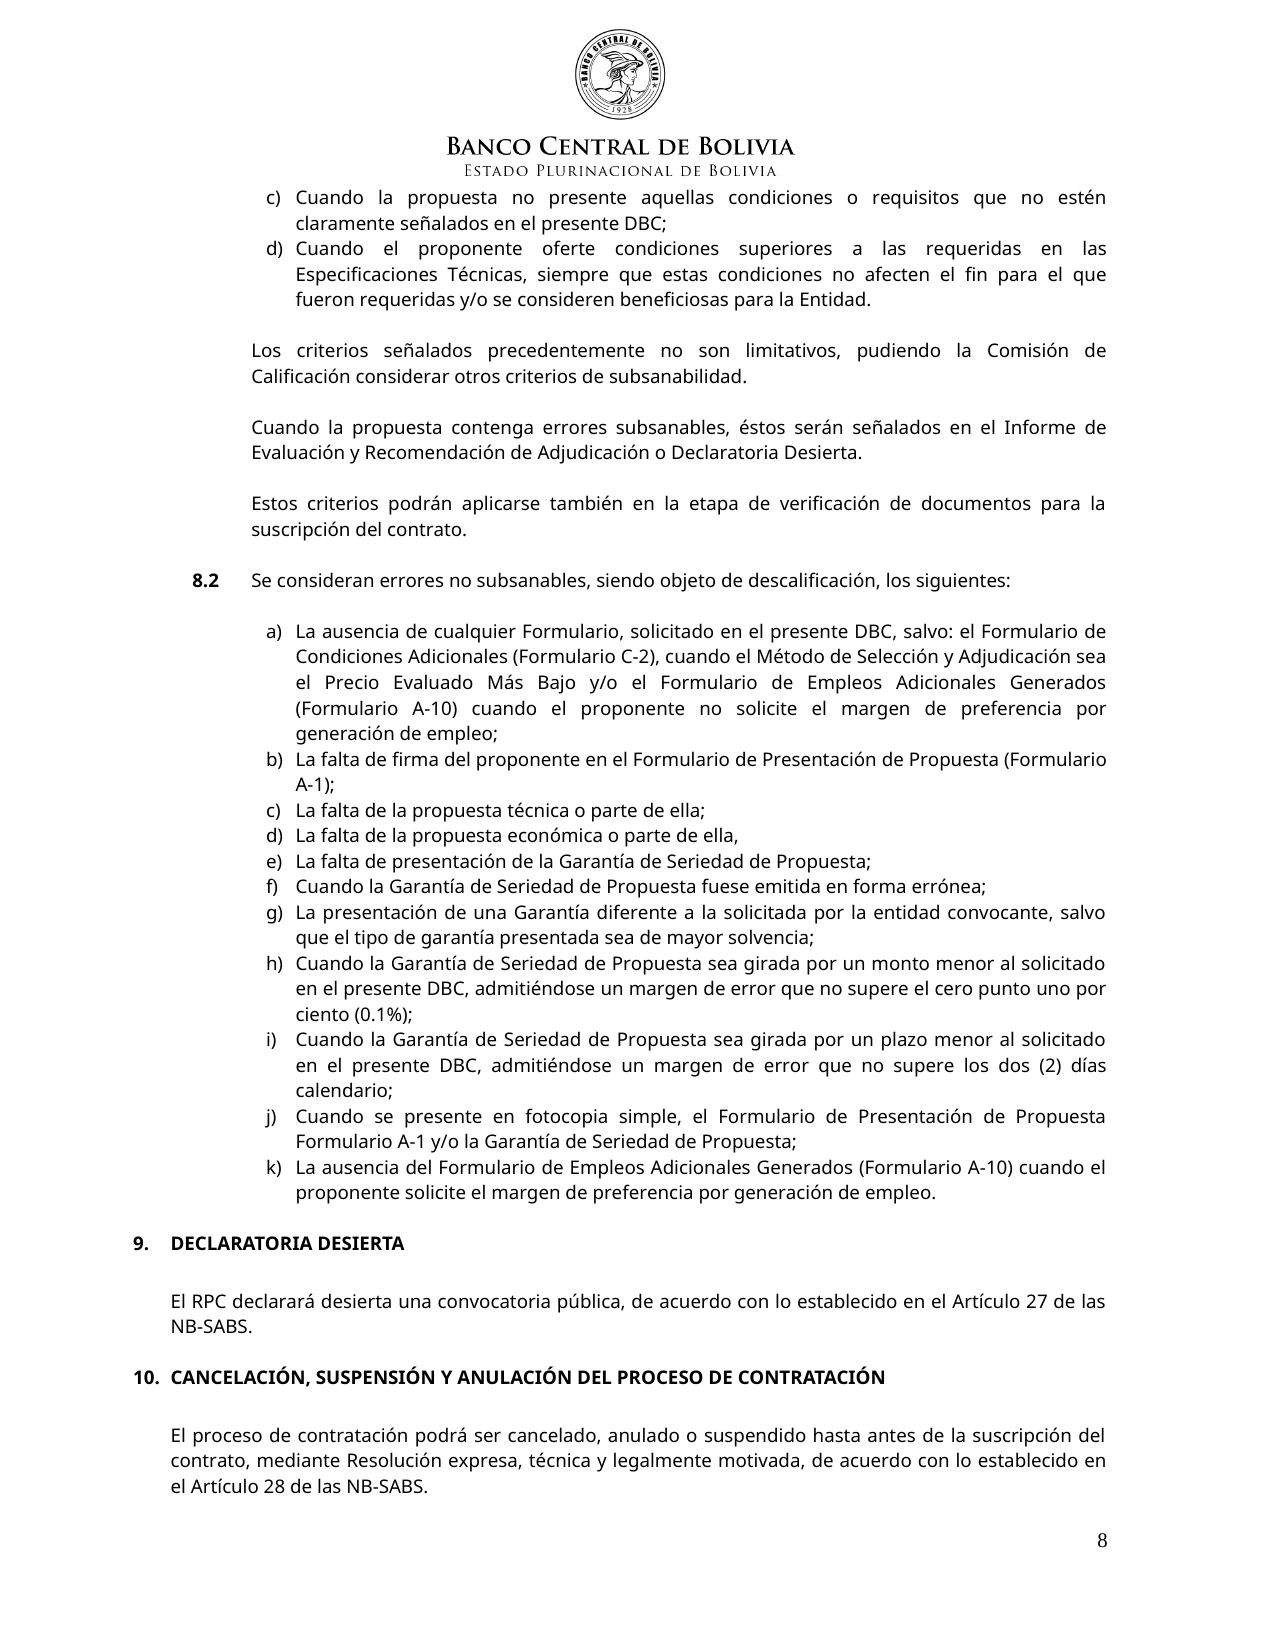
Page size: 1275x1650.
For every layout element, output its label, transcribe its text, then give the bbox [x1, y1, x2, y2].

list La falta de la propuesta técnica o parte de ella; [266, 797, 1107, 822]
list Se consideran errores no subsanables, siendo objeto de descalificación, los siguientes: [192, 567, 1107, 593]
list Cuando la propuesta no presente aquellas condiciones o requisitos que no estén claramente señalados en el presente DBC; [266, 185, 1107, 235]
list Cuando se presente en fotocopia simple, el Formulario de Presentación de Propuesta Formulario A-1 y/o la Garantía de Seriedad de Propuesta; [266, 1103, 1107, 1154]
text El proceso de contratación podrá ser cancelado, anulado o suspendido hasta antes de la suscripción del contrato, mediante Resolución expresa, técnica y legalmente motivada, de acuerdo con lo establecido en el Artículo 28 de las NB-SABS. [170, 1422, 1107, 1498]
title DECLARATORIA DESIERTA [133, 1231, 1107, 1256]
text Estos criterios podrán aplicarse también en la etapa de verificación de documentos para la suscripción del contrato. [251, 491, 1107, 542]
list La falta de presentación de la Garantía de Seriedad de Propuesta; [266, 848, 1107, 873]
list La presentación de una Garantía diferente a la solicitada por la entidad convocante, salvo que el tipo de garantía presentada sea de mayor solvencia; [266, 899, 1107, 950]
list La falta de firma del proponente en el Formulario de Presentación de Propuesta (Formulario A-1); [266, 746, 1107, 797]
list Cuando la Garantía de Seriedad de Propuesta sea girada por un monto menor al solicitado en el presente DBC, admitiéndose un margen de error que no supere el cero punto uno por ciento (0.1%); [266, 950, 1107, 1027]
text El RPC declarará desierta una convocatoria pública, de acuerdo con lo establecido en el Artículo 27 de las NB-SABS. [170, 1288, 1107, 1339]
text Los criterios señalados precedentemente no son limitativos, pudiendo la Comisión de Calificación considerar otros criterios de subsanabilidad. [251, 337, 1107, 388]
text Cuando la propuesta contenga errores subsanables, éstos serán señalados en el Informe de Evaluación y Recomendación de Adjudicación o Declaratoria Desierta. [251, 414, 1107, 465]
picture [109, 0, 1129, 185]
list La ausencia del Formulario de Empleos Adicionales Generados (Formulario A-10) cuando el proponente solicite el margen de preferencia por generación de empleo. [266, 1154, 1107, 1205]
list Cuando la Garantía de Seriedad de Propuesta sea girada por un plazo menor al solicitado en el presente DBC, admitiéndose un margen de error que no supere los dos (2) días calendario; [266, 1027, 1107, 1103]
list La falta de la propuesta económica o parte de ella, [266, 822, 1107, 848]
list Cuando la Garantía de Seriedad de Propuesta fuese emitida en forma errónea; [266, 873, 1107, 899]
list La ausencia de cualquier Formulario, solicitado en el presente DBC, salvo: el Formulario de Condiciones Adicionales (Formulario C-2), cuando el Método de Selección y Adjudicación sea el Precio Evaluado Más Bajo y/o el Formulario de Empleos Adicionales Generados (Formulario A-10) cuando el proponente no solicite el margen de preferencia por generación de empleo; [266, 618, 1107, 746]
title CANCELACIÓN, SUSPENSIÓN Y ANULACIÓN DEL PROCESO DE CONTRATACIÓN [133, 1364, 1107, 1390]
list Cuando el proponente oferte condiciones superiores a las requeridas en las Especificaciones Técnicas, siempre que estas condiciones no afecten el fin para el que fueron requeridas y/o se consideren beneficiosas para la Entidad. [266, 235, 1107, 312]
